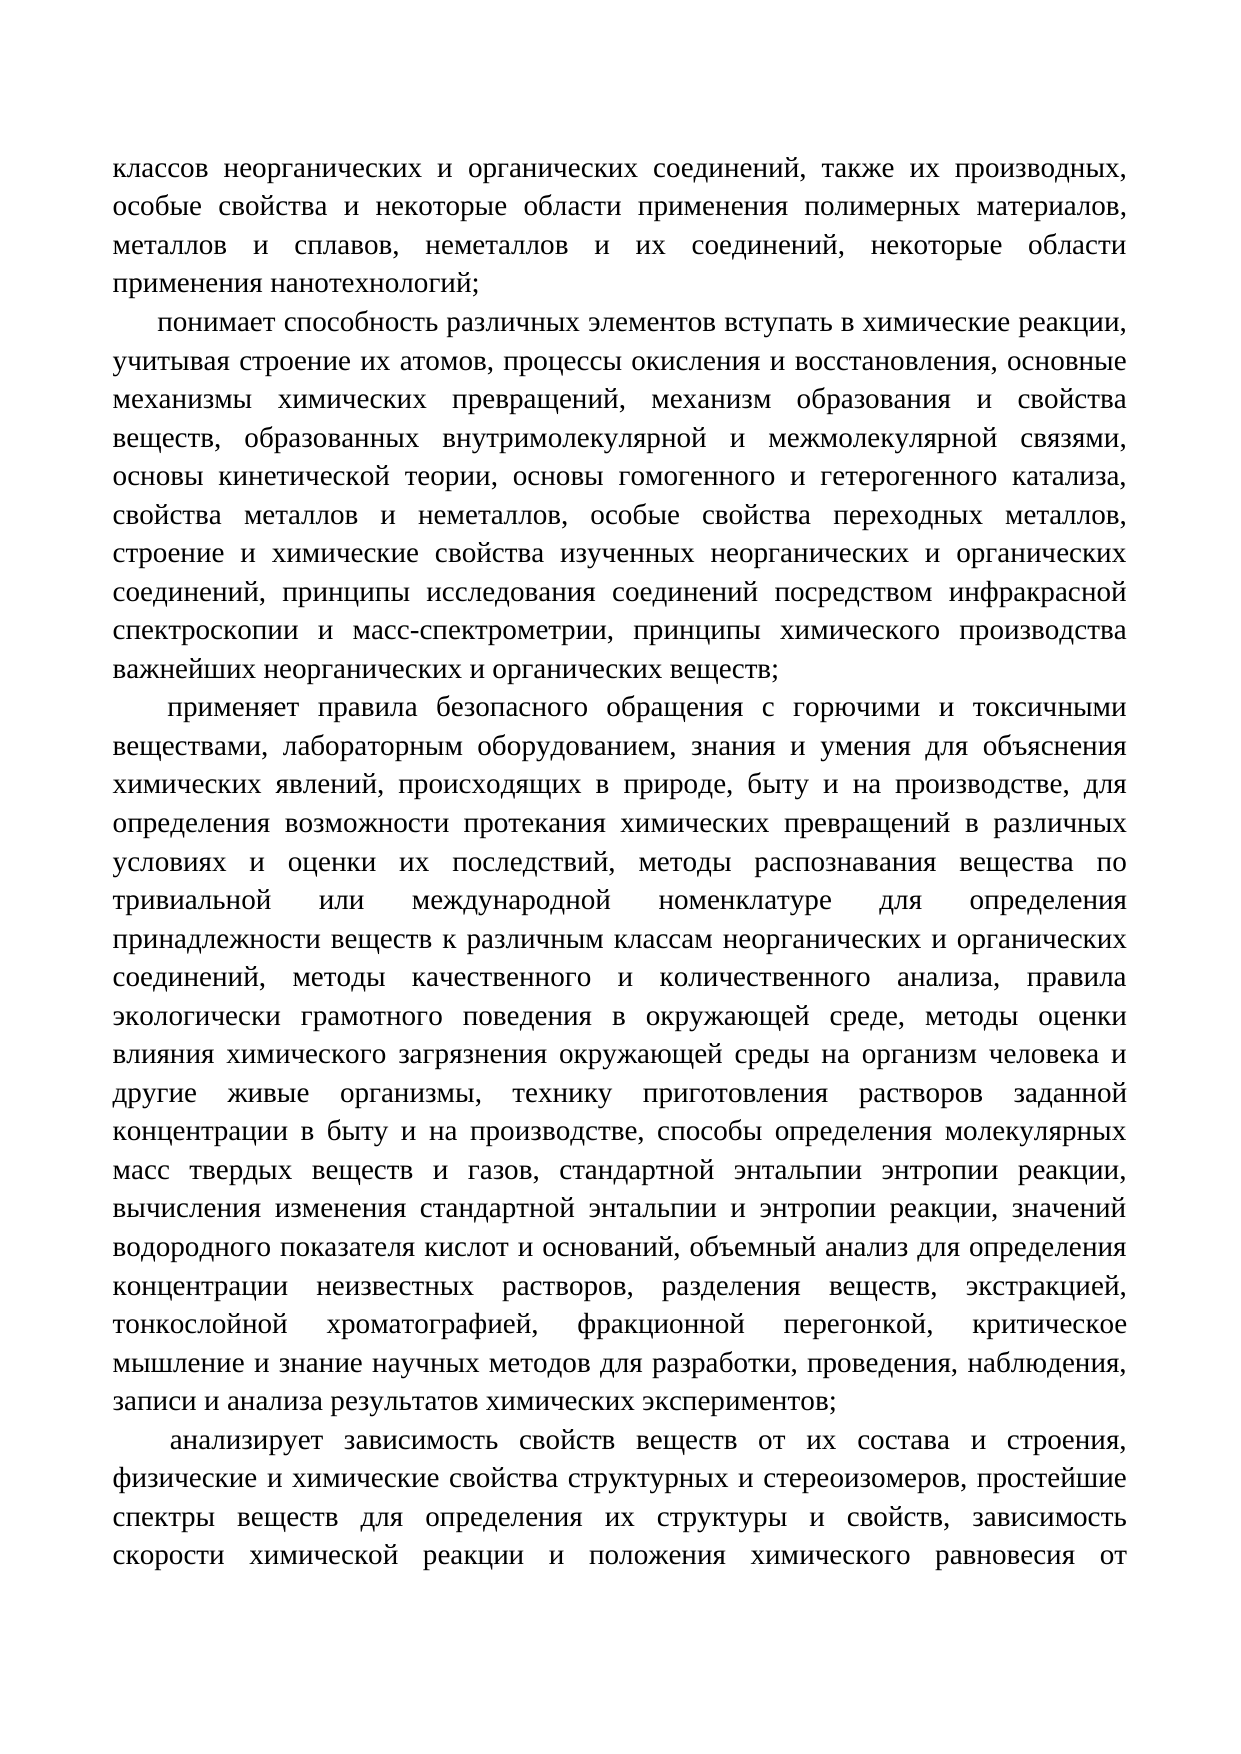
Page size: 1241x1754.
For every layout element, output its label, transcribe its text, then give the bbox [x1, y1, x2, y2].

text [112, 1422, 1128, 1571]
text применяет правила безопасного обращения с горючими и токсичными веществами, лабораторным оборудованием, знания и умения для объяснения химических явлений, происходящих в природе, быту и на производстве, для определения возможности протекания химических превращений в различных условиях и оценки их последствий, методы распознавания вещества по тривиальной или международной номенклатуре для определения принадлежности веществ к различным классам неорганических и органических соединений, методы качественного и количественного анализа, правила экологически грамотного поведения в окружающей среде, методы оценки влияния химического загрязнения окружающей среды на организм человека и другие живые организмы, технику приготовления растворов заданной концентрации в быту и на производстве, способы определения молекулярных масс твердых веществ и газов, стандартной энтальпии энтропии реакции, вычисления изменения стандартной энтальпии и энтропии реакции, значений водородного показателя кислот и оснований, объемный анализ для определения концентрации неизвестных растворов, разделения веществ, экстракцией, тонкослойной хроматографией, фракционной перегонкой, критическое мышление и знание научных методов для разработки, проведения, наблюдения, записи и анализа результатов химических экспериментов; [112, 689, 1128, 1417]
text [112, 150, 1128, 299]
text понимает способность различных элементов вступать в химические реакции, учитывая строение их атомов, процессы окисления и восстановления, основные механизмы химических превращений, механизм образования и свойства веществ, образованных внутримолекулярной и межмолекулярной связями, основы кинетической теории, основы гомогенного и гетерогенного катализа, свойства металлов и неметаллов, особые свойства переходных металлов, строение и химические свойства изученных неорганических и органических соединений, принципы исследования соединений посредством инфракрасной спектроскопии и масс-спектрометрии, принципы химического производства важнейших неорганических и органических веществ; [112, 304, 1128, 684]
